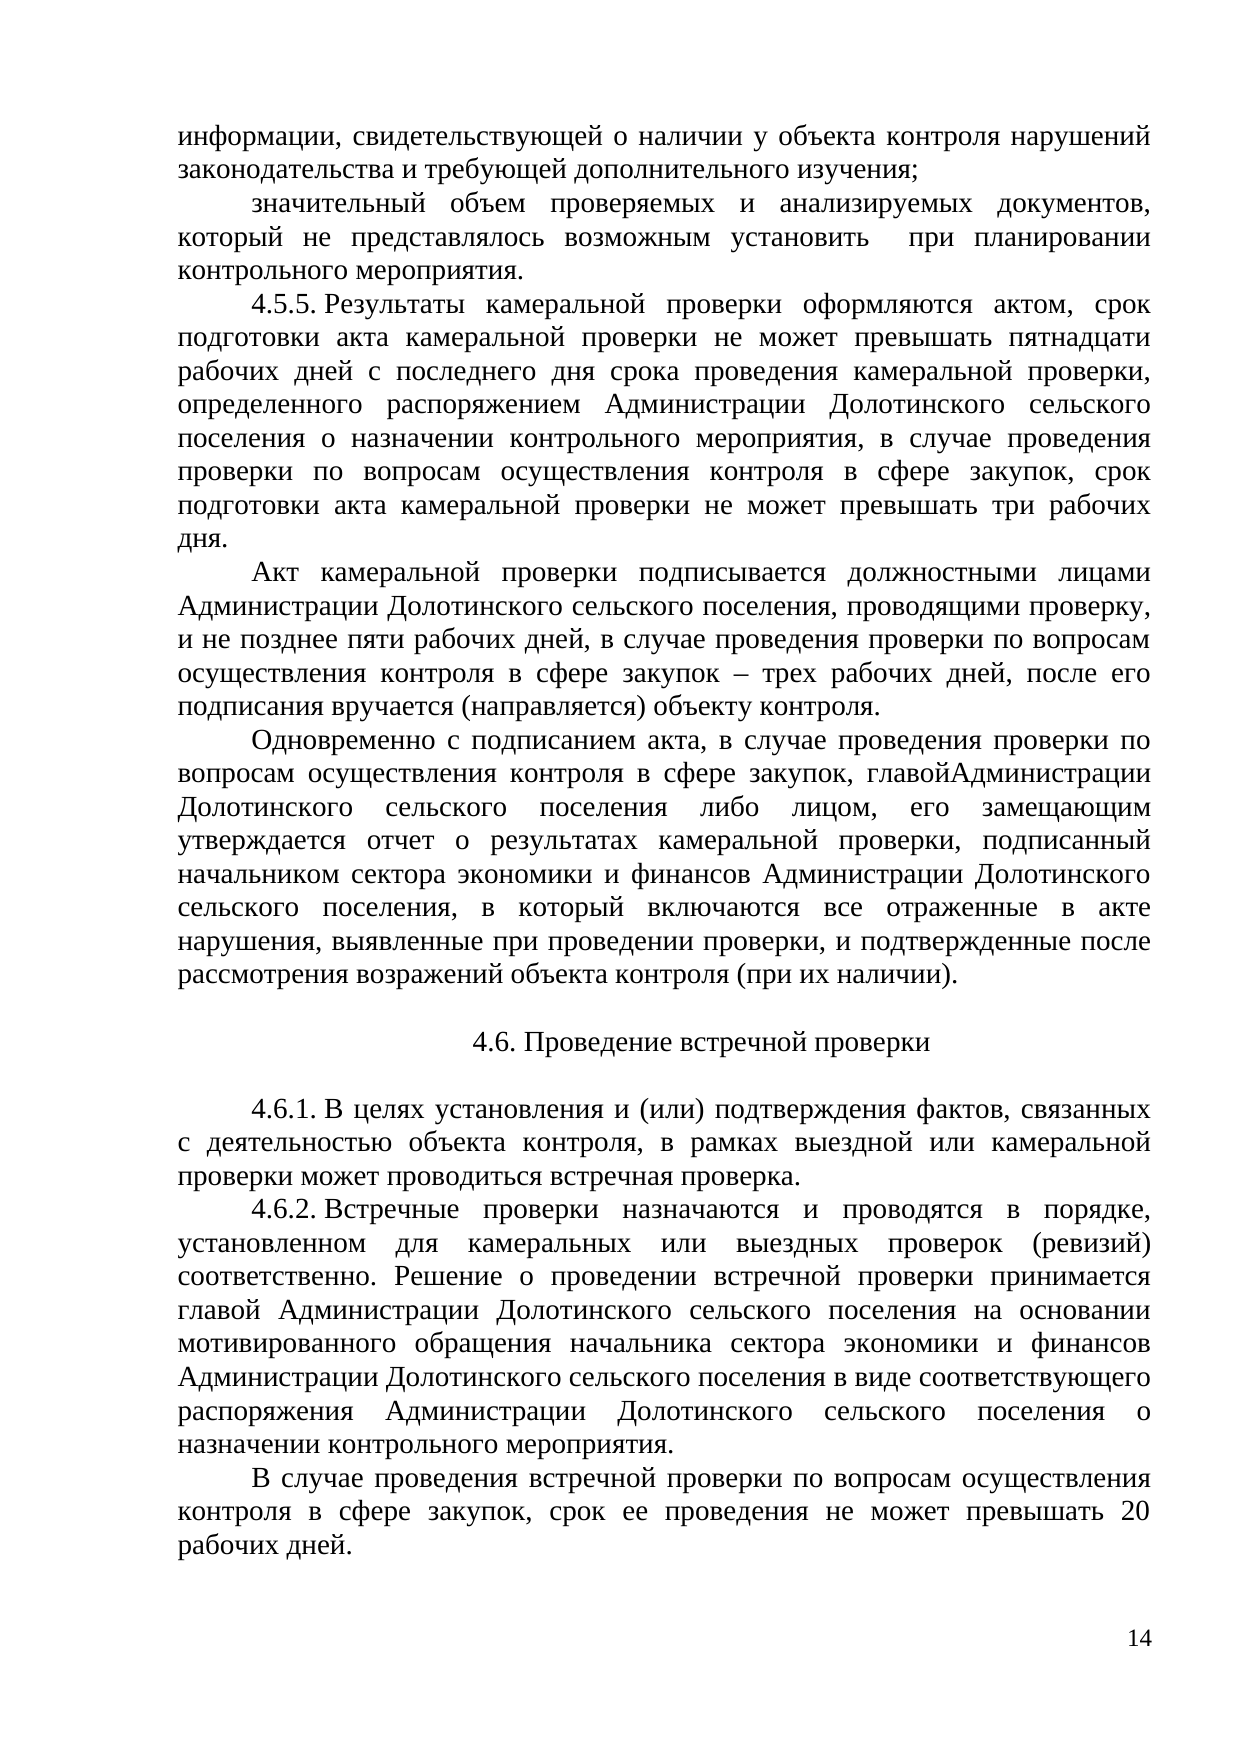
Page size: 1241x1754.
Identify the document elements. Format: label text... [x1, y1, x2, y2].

text 4.6.2. Встречные проверки назначаются и проводятся в порядке, установленном для камеральных или выездных проверок (ревизий) соответственно. Решение о проведении встречной проверки принимается главой Администрации Долотинского сельского поселения на основании мотивированного обращения начальника сектора экономики и финансов Администрации Долотинского сельского поселения в виде соответствующего распоряжения Администрации Долотинского сельского поселения о назначении контрольного мероприятия. [177, 1191, 1152, 1460]
text значительный объем проверяемых и анализируемых документов, который не представлялось возможным установить при планировании контрольного мероприятия. [177, 185, 1152, 286]
text Акт камеральной проверки подписывается должностными лицами Администрации Долотинского сельского поселения, проводящими проверку, и не позднее пяти рабочих дней, в случае проведения проверки по вопросам осуществления контроля в сфере закупок – трех рабочих дней, после его подписания вручается (направляется) объекту контроля. [177, 554, 1152, 722]
text Одновременно с подписанием акта, в случае проведения проверки по вопросам осуществления контроля в сфере закупок, главойАдминистрации Долотинского сельского поселения либо лицом, его замещающим утверждается отчет о результатах камеральной проверки, подписанный начальником сектора экономики и финансов Администрации Долотинского сельского поселения, в который включаются все отраженные в акте нарушения, выявленные при проведении проверки, и подтвержденные после рассмотрения возражений объекта контроля (при их наличии). [177, 722, 1152, 990]
text 4.6.1. В целях установления и (или) подтверждения фактов, связанных с деятельностью объекта контроля, в рамках выездной или камеральной проверки может проводиться встречная проверка. [177, 1091, 1152, 1191]
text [177, 118, 1152, 185]
text В случае проведения встречной проверки по вопросам осуществления контроля в сфере закупок, срок ее проведения не может превышать 20 рабочих дней. [177, 1460, 1152, 1560]
text 4.5.5. Результаты камеральной проверки оформляются актом, срок подготовки акта камеральной проверки не может превышать пятнадцати рабочих дней с последнего дня срока проведения камеральной проверки, определенного распоряжением Администрации Долотинского сельского поселения о назначении контрольного мероприятия, в случае проведения проверки по вопросам осуществления контроля в сфере закупок, срок подготовки акта камеральной проверки не может превышать три рабочих дня. [177, 286, 1152, 554]
text 4.6. Проведение встречной проверки [177, 1024, 1152, 1057]
